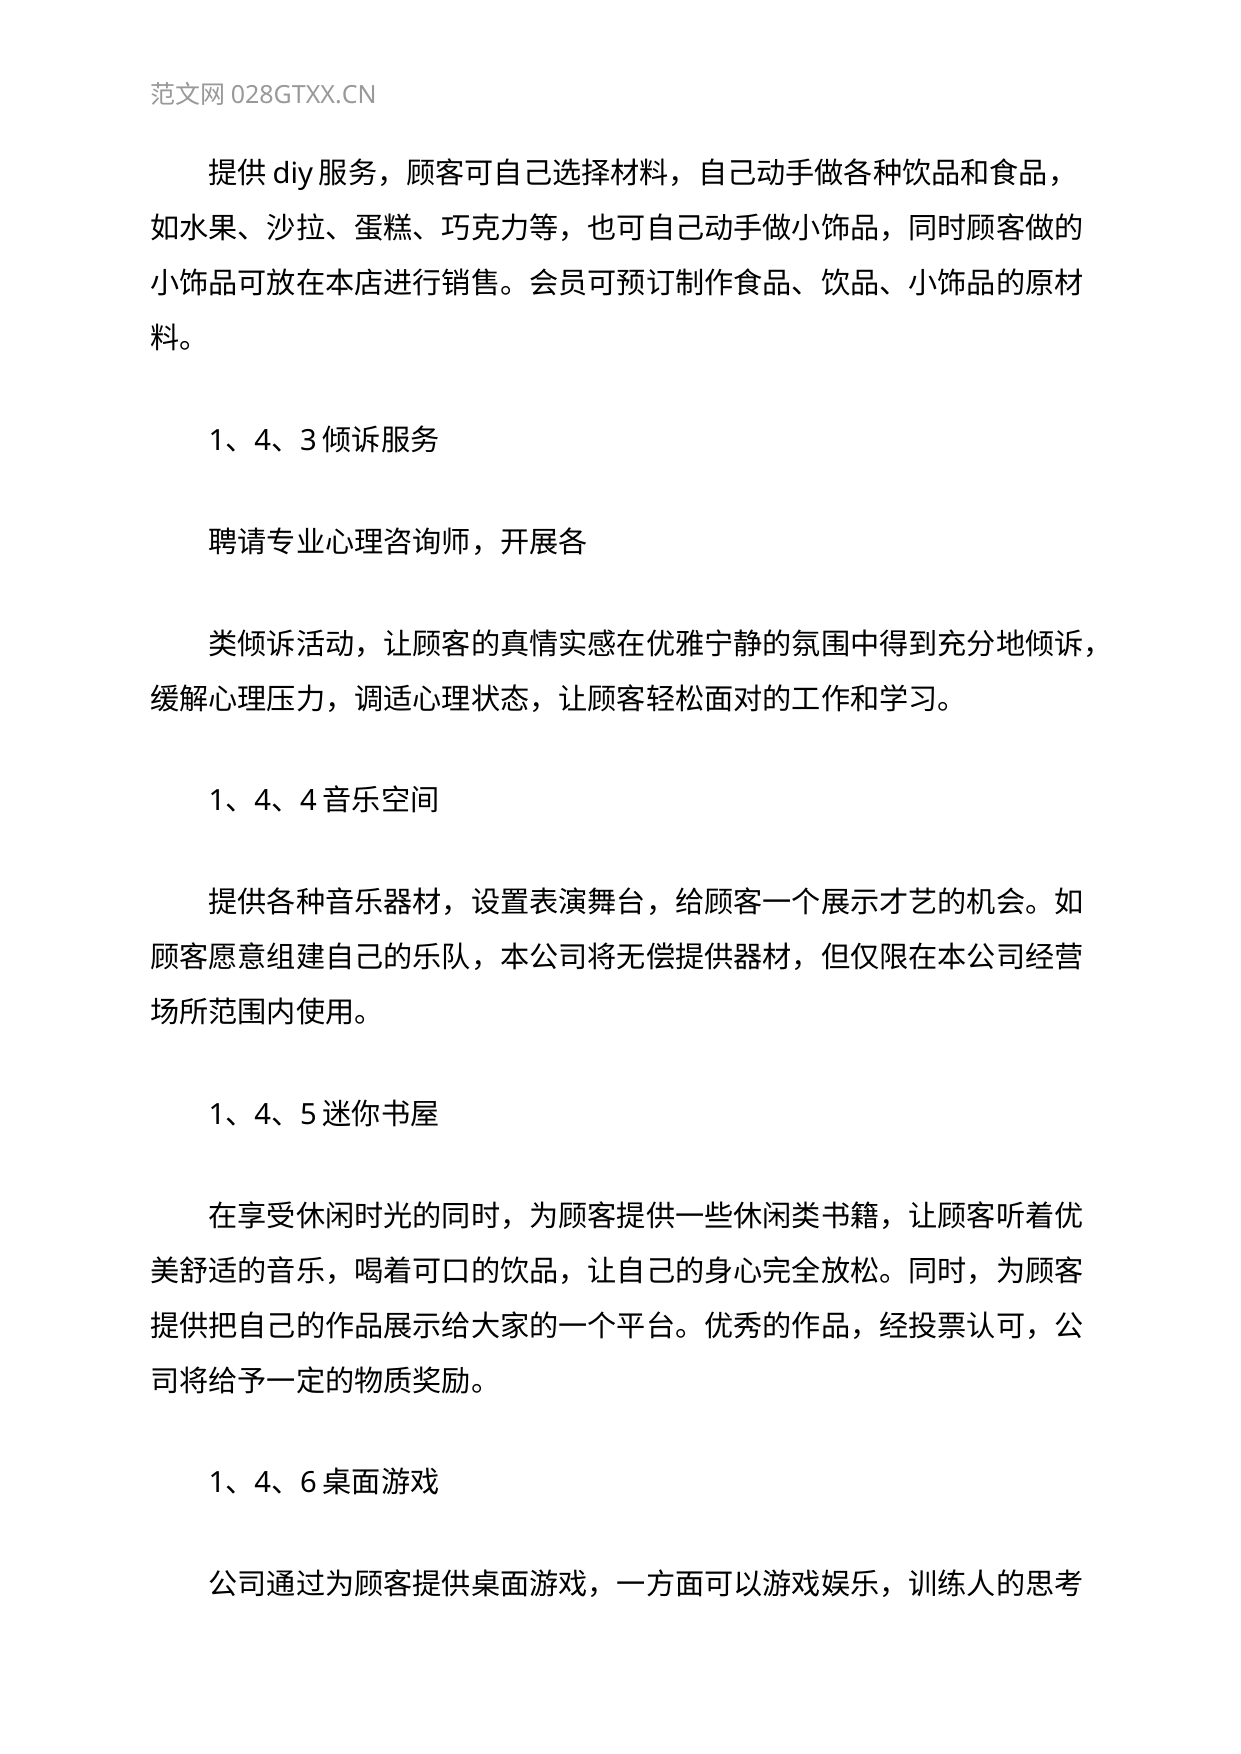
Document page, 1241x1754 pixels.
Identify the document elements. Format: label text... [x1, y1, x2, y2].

text 1、4、5迷你书屋 [150, 1091, 1090, 1133]
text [150, 1561, 1090, 1603]
text 类倾诉活动，让顾客的真情实感在优雅宁静的氛围中得到充分地倾诉，缓解心理压力，调适心理状态，让顾客轻松面对的工作和学习。 [150, 620, 1090, 717]
text 提供各种音乐器材，设置表演舞台，给顾客一个展示才艺的机会。如顾客愿意组建自己的乐队，本公司将无偿提供器材，但仅限在本公司经营场所范围内使用。 [150, 879, 1090, 1031]
text 提供diy服务，顾客可自己选择材料，自己动手做各种饮品和食品，如水果、沙拉、蛋糕、巧克力等，也可自己动手做小饰品，同时顾客做的小饰品可放在本店进行销售。会员可预订制作食品、饮品、小饰品的原材料。 [150, 150, 1090, 357]
text 1、4、3倾诉服务 [150, 417, 1090, 459]
text 聘请专业心理咨询师，开展各 [150, 518, 1090, 561]
text 在享受休闲时光的同时，为顾客提供一些休闲类书籍，让顾客听着优美舒适的音乐，喝着可口的饮品，让自己的身心完全放松。同时，为顾客提供把自己的作品展示给大家的一个平台。优秀的作品，经投票认可，公司将给予一定的物质奖励。 [150, 1192, 1090, 1399]
text 1、4、6桌面游戏 [150, 1459, 1090, 1501]
text 1、4、4音乐空间 [150, 777, 1090, 819]
